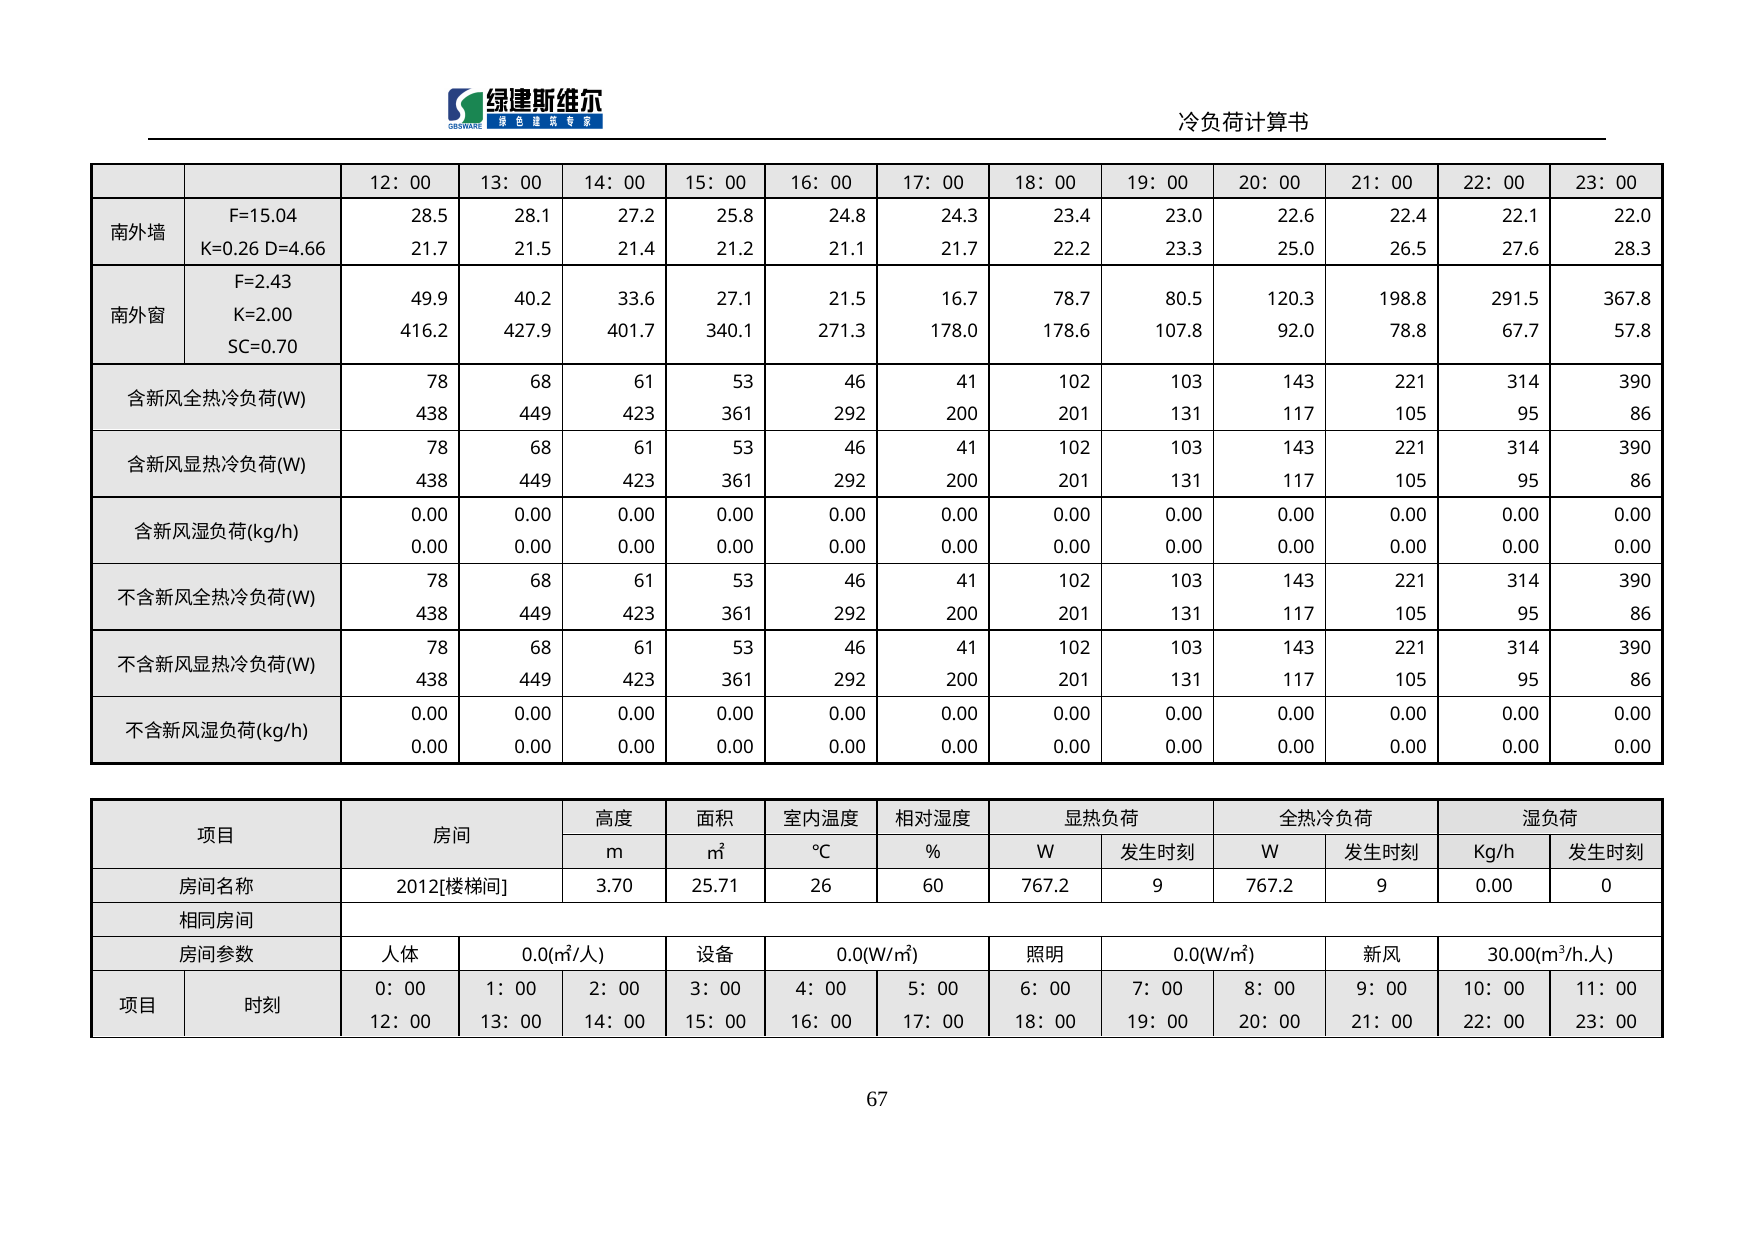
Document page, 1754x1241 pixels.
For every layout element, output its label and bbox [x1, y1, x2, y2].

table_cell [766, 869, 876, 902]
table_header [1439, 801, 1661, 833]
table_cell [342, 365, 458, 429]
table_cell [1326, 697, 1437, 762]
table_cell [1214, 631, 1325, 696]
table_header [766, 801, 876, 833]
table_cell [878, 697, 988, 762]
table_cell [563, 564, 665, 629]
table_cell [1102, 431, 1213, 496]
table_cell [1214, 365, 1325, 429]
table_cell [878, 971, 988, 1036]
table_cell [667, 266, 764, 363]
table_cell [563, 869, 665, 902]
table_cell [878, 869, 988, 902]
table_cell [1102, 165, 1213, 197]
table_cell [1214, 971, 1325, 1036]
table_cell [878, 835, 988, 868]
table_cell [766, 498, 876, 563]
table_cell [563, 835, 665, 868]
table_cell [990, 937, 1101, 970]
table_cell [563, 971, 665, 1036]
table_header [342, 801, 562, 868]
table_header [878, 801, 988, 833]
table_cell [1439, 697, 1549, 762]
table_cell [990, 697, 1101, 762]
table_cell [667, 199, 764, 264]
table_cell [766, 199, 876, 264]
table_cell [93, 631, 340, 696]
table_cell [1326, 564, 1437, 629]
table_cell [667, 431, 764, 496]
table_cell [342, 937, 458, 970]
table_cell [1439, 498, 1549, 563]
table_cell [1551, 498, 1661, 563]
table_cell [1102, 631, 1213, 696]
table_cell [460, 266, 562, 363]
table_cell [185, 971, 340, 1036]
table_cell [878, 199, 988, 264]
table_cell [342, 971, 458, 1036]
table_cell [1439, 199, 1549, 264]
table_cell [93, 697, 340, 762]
picture [444, 88, 604, 130]
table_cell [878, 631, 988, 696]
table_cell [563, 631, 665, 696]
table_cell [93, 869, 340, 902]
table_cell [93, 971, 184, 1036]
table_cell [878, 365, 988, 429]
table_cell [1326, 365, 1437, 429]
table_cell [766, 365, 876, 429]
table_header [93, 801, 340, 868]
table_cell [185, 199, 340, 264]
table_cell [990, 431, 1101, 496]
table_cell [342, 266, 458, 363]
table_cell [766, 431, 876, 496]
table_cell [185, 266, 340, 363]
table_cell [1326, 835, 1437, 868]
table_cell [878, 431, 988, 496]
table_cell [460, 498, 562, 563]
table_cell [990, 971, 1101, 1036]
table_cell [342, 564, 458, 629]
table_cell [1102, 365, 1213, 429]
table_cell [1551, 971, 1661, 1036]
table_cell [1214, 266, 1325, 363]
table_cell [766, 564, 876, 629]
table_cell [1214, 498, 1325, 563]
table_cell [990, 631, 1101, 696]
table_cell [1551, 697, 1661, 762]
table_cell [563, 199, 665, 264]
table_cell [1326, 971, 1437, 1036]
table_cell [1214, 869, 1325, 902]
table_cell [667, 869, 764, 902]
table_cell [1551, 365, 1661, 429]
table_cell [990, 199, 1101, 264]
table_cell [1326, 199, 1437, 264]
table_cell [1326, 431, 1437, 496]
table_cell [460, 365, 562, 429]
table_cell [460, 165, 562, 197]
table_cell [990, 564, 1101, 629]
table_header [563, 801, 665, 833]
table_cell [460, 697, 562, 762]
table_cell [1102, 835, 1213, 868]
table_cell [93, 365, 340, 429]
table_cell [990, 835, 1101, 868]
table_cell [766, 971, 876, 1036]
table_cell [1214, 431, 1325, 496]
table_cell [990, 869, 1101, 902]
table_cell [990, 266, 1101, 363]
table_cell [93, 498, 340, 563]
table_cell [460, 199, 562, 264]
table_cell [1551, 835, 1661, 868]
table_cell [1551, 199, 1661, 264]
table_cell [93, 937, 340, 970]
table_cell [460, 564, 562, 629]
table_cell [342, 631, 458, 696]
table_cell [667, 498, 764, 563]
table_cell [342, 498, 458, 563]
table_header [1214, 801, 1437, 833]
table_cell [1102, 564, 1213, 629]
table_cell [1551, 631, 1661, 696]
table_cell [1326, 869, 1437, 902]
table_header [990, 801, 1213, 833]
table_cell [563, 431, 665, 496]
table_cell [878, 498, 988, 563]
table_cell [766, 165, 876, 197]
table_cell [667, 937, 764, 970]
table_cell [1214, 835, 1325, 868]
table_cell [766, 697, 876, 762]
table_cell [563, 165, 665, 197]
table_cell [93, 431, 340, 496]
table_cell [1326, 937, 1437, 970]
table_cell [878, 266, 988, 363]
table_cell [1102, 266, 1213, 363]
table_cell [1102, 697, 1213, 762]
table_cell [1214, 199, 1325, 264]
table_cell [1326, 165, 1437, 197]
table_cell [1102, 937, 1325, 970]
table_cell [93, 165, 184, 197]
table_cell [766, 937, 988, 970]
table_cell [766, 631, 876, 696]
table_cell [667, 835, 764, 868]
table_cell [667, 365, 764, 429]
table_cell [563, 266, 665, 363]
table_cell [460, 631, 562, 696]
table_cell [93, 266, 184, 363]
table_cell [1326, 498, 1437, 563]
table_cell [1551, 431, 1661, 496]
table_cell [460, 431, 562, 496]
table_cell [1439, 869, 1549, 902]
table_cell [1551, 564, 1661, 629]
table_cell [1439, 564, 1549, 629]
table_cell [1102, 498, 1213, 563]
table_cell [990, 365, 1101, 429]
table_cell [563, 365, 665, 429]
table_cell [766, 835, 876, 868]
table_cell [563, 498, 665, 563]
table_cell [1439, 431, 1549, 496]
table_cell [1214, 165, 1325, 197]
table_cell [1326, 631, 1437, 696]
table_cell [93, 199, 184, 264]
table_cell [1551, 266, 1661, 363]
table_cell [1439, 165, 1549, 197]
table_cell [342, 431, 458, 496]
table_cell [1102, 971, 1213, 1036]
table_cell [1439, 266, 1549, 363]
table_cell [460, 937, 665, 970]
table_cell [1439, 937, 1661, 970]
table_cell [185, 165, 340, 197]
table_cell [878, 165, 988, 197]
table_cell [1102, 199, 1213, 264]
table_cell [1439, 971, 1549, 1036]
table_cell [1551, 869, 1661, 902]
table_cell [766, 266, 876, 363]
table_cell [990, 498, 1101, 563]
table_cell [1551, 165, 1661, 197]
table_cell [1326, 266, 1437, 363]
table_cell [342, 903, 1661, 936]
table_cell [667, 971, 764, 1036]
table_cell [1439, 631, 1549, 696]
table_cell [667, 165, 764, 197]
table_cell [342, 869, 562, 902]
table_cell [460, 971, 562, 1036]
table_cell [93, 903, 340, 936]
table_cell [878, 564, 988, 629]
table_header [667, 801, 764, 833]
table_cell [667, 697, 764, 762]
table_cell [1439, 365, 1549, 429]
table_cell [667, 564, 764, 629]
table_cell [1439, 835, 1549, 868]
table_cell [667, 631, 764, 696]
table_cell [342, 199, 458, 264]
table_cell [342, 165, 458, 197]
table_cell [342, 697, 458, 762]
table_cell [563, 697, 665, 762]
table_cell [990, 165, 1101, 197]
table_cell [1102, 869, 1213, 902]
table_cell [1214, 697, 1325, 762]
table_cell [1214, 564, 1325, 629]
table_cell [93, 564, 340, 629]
